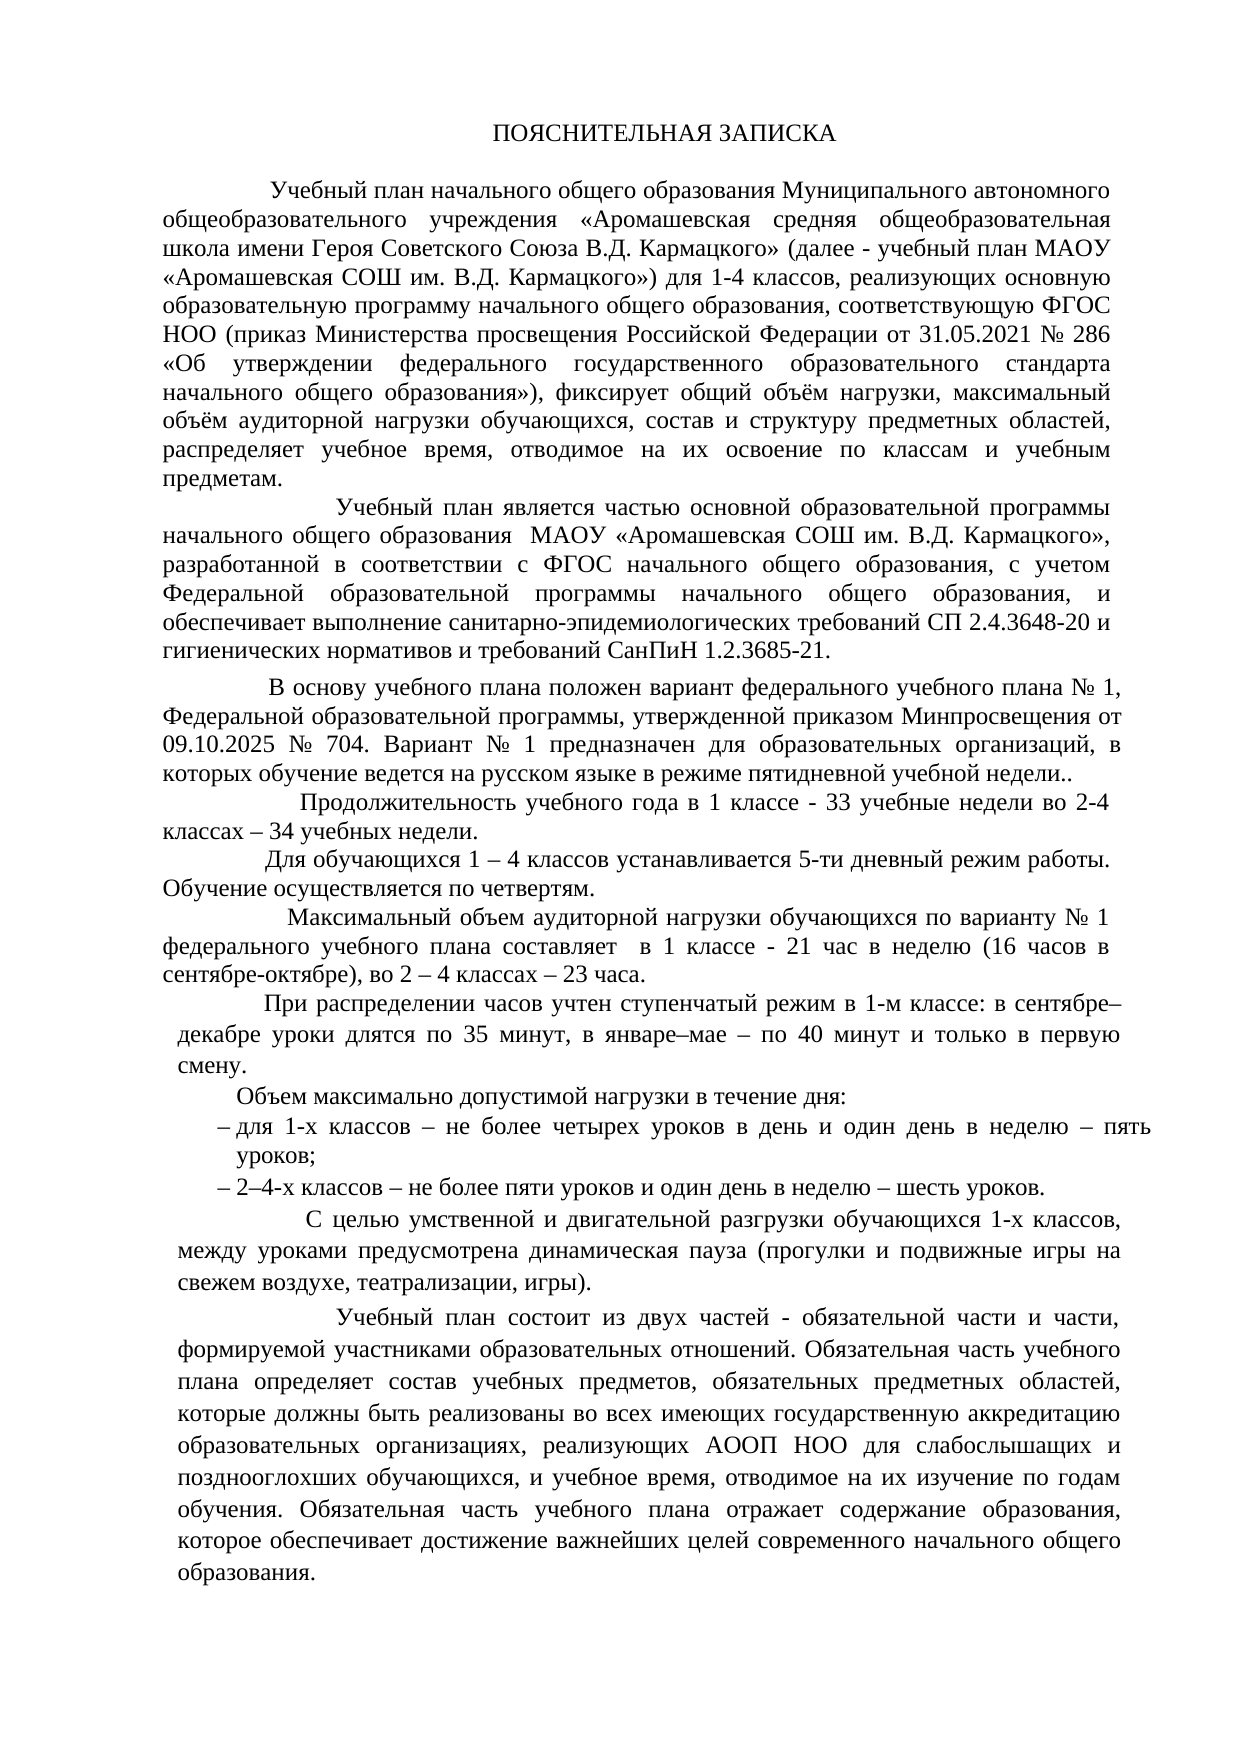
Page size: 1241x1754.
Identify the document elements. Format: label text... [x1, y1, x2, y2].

text Учебный план является частью основной образовательной программы начального общего образования МАОУ «Аромашевская СОШ им. В.Д. Кармацкого», разработанной в соответствии с ФГОС начального общего образования, с учетом Федеральной образовательной программы начального общего образования, и обеспечивает выполнение санитарно-эпидемиологических требований СП 2.4.3648-20 и гигиенических нормативов и требований СанПиН 1.2.3685-21. [148, 492, 1111, 664]
list 2–4-х классов – не более пяти уроков и один день в неделю – шесть уроков. [217, 1172, 1152, 1200]
text Продолжительность учебного года в 1 классе - 33 учебные недели во 2-4 классах – 34 учебных недели. [162, 787, 1111, 844]
text ПОЯСНИТЕЛЬНАЯ ЗАПИСКА [177, 118, 1152, 147]
text Для обучающихся 1 – 4 классов устанавливается 5-ти дневный режим работы. Обучение осуществляется по четвертям. [162, 844, 1111, 902]
text С целью умственной и двигательной разгрузки обучающихся 1-х классов, между уроками предусмотрена динамическая пауза (прогулки и подвижные игры на свежем воздухе, театрализации, игры). [177, 1204, 1122, 1296]
text В основу учебного плана положен вариант федерального учебного плана № 1, Федеральной образовательной программы, утвержденной приказом Минпросвещения от 09.10.2025 № 704. Вариант № 1 предназначен для образовательных организаций, в которых обучение ведется на русском языке в режиме пятидневной учебной недели.. [162, 672, 1122, 787]
text Учебный план состоит из двух частей - обязательной части и части, формируемой участниками образовательных отношений. Обязательная часть учебного плана определяет состав учебных предметов, обязательных предметных областей, которые должны быть реализованы во всех имеющих государственную аккредитацию образовательных организациях, реализующих АООП НОО для слабослышащих и позднооглохших обучающихся, и учебное время, отводимое на их изучение по годам обучения. Обязательная часть учебного плана отражает содержание образования, которое обеспечивает достижение важнейших целей современного начального общего образования. [177, 1302, 1122, 1586]
text Учебный план начального общего образования Муниципального автономного общеобразовательного учреждения «Аромашевская средняя общеобразовательная школа имени Героя Советского Союза В.Д. Кармацкого» (далее - учебный план МАОУ «Аромашевская СОШ им. В.Д. Кармацкого») для 1-4 классов, реализующих основную образовательную программу начального общего образования, соответствующую ФГОС НОО (приказ Министерства просвещения Российской Федерации от 31.05.2021 № 286 «Об утверждении федерального государственного образовательного стандарта начального общего образования»), фиксирует общий объём нагрузки, максимальный объём аудиторной нагрузки обучающихся, состав и структуру предметных областей, распределяет учебное время, отводимое на их освоение по классам и учебным предметам. [162, 176, 1111, 492]
text Максимальный объем аудиторной нагрузки обучающихся по варианту № 1 федерального учебного плана составляет в 1 классе - 21 час в неделю (16 часов в сентябре-октябре), во 2 – 4 классах – 23 часа. [162, 902, 1111, 988]
text При распределении часов учтен ступенчатый режим в 1-м классе: в сентябре–декабре уроки длятся по 35 минут, в январе–мае – по 40 минут и только в первую смену. [177, 988, 1123, 1079]
list для 1-х классов – не более четырех уроков в день и один день в неделю – пять уроков; [217, 1111, 1152, 1168]
text Объем максимально допустимой нагрузки в течение дня: [177, 1081, 1152, 1110]
